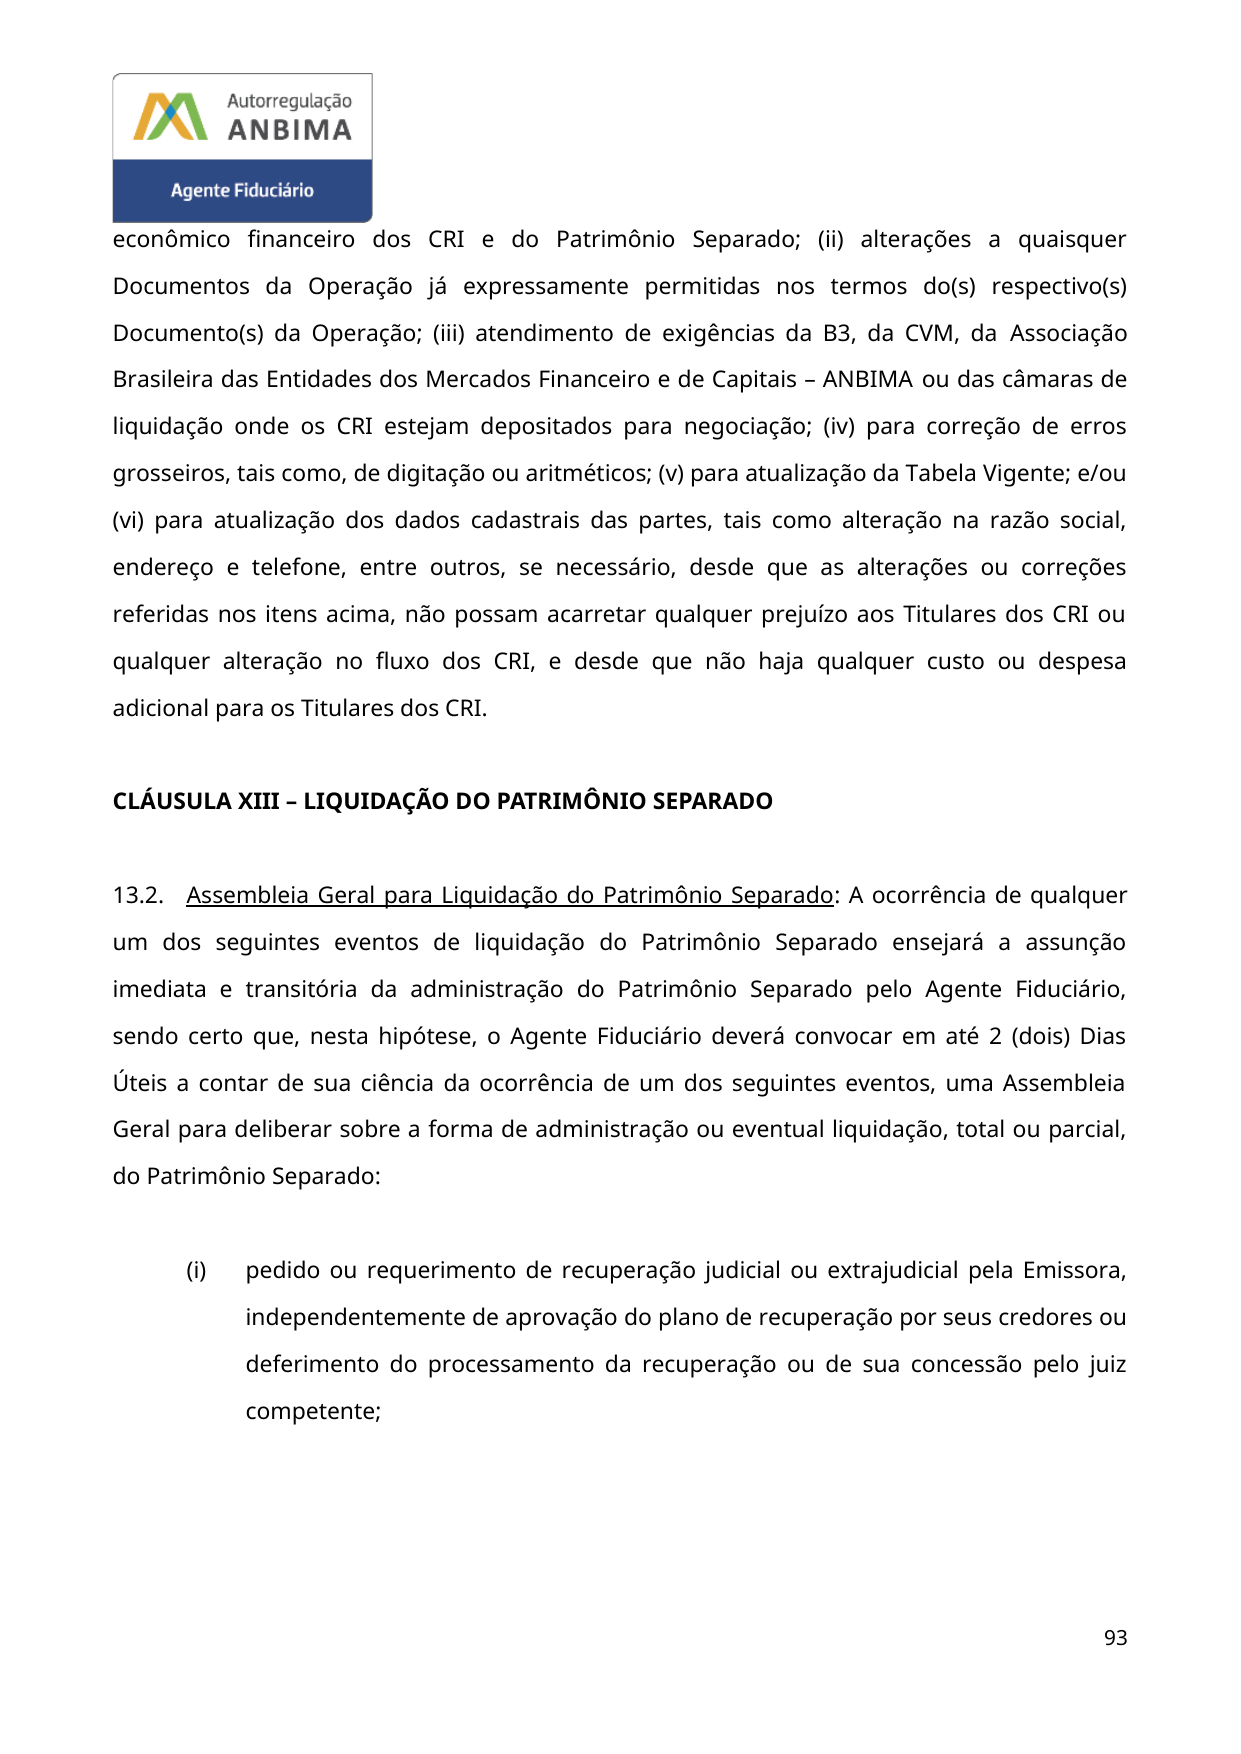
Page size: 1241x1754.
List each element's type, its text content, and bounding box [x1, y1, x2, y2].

subtitle CLÁUSULA XIII – LIQUIDAÇÃO DO PATRIMÔNIO SEPARADO [112, 785, 1128, 817]
list pedido ou requerimento de recuperação judicial ou extrajudicial pela Emissora, independentemente de aprovação do plano de recuperação por seus credores ou deferimento do processamento da recuperação ou de sua concessão pelo juiz competente; [186, 1254, 1128, 1426]
list Assembleia Geral para Liquidação do Patrimônio Separado: A ocorrência de qualquer um dos seguintes eventos de liquidação do Patrimônio Separado ensejará a assunção imediata e transitória da administração do Patrimônio Separado pelo Agente Fiduciário, sendo certo que, nesta hipótese, o Agente Fiduciário deverá convocar em até 2 (dois) Dias Úteis a contar de sua ciência da ocorrência de um dos seguintes eventos, uma Assembleia Geral para deliberar sobre a forma de administração ou eventual liquidação, total ou parcial, do Patrimônio Separado: [112, 879, 1128, 1192]
picture [112, 73, 373, 223]
